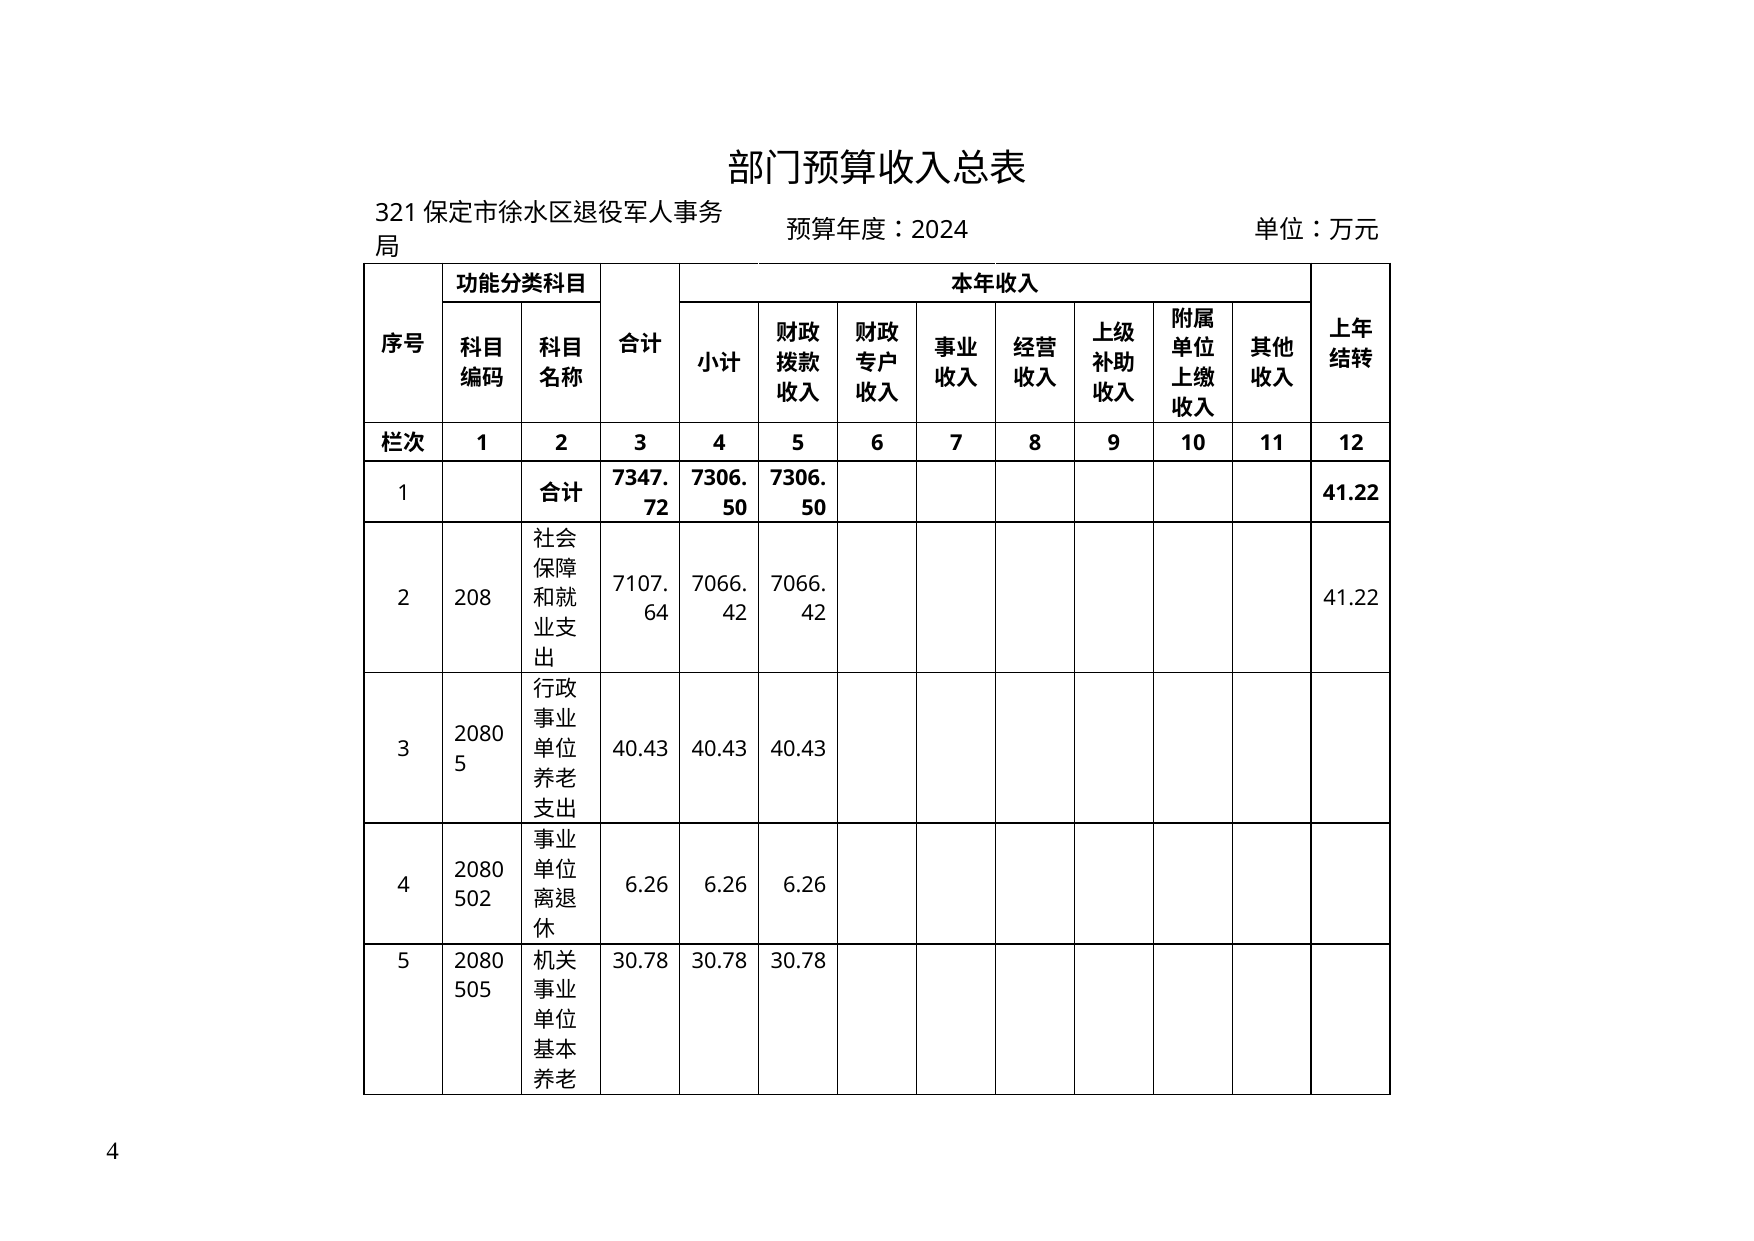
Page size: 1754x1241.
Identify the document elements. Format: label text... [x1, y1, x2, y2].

table_cell [838, 945, 916, 1093]
table_cell [1233, 523, 1310, 672]
table_cell 40.43 [601, 673, 679, 822]
table_cell 41.22 [1312, 462, 1389, 521]
table_cell [443, 462, 521, 521]
text 部门预算收入总表 [106, 142, 1648, 193]
table_cell 20805 [443, 673, 521, 822]
table_cell [1075, 462, 1153, 521]
table_cell 经营收入 [996, 303, 1074, 422]
table_cell [996, 673, 1074, 822]
table_cell 7 [917, 423, 995, 460]
table_cell [917, 462, 995, 521]
table_cell [1312, 824, 1389, 943]
table_cell [996, 523, 1074, 672]
table_cell 上级补助收入 [1075, 303, 1153, 422]
table_cell [996, 462, 1074, 521]
table_header 321保定市徐水区退役军人事务局 [365, 195, 758, 262]
table_cell 2 [522, 423, 600, 460]
table_cell 10 [1154, 423, 1232, 460]
table_cell 科目名称 [522, 303, 600, 422]
table_cell [917, 945, 995, 1093]
table_cell 事业收入 [917, 303, 995, 422]
table_cell 5 [759, 423, 837, 460]
table_cell 合计 [601, 264, 679, 422]
table_cell [996, 824, 1074, 943]
table_cell 上年结转 [1312, 264, 1389, 422]
table_cell 社会保障和就业支出 [522, 523, 600, 672]
table_cell [917, 824, 995, 943]
table_cell 9 [1075, 423, 1153, 460]
table_cell 功能分类科目 [443, 264, 600, 301]
table_cell 6.26 [759, 824, 837, 943]
table_cell 3 [601, 423, 679, 460]
table_cell 7347.72 [601, 462, 679, 521]
table_cell [1075, 673, 1153, 822]
table_cell 本年收入 [680, 264, 1310, 301]
table_cell [1154, 673, 1232, 822]
table_cell 5 [365, 945, 442, 1093]
table_cell [1154, 945, 1232, 1093]
table_header 单位：万元 [996, 195, 1389, 262]
table_cell 财政专户 收入 [838, 303, 916, 422]
table_cell [838, 523, 916, 672]
table_cell 行政事业单位养老支出 [522, 673, 600, 822]
table_cell [996, 945, 1074, 1093]
table_cell 30.78 [601, 945, 679, 1093]
table_cell 合计 [522, 462, 600, 521]
table_cell 7066.42 [759, 523, 837, 672]
table_cell [1075, 523, 1153, 672]
table_cell [1233, 462, 1310, 521]
table_cell 6.26 [601, 824, 679, 943]
table_cell [1312, 673, 1389, 822]
table_cell 6.26 [680, 824, 758, 943]
table_cell 8 [996, 423, 1074, 460]
table_cell 7306.50 [680, 462, 758, 521]
table_cell [917, 673, 995, 822]
table_cell [1075, 824, 1153, 943]
table_cell 科目 编码 [443, 303, 521, 422]
table_cell 208 [443, 523, 521, 672]
table_cell 事业单位离退休 [522, 824, 600, 943]
table_cell [838, 673, 916, 822]
table_cell 3 [365, 673, 442, 822]
table_cell 30.78 [680, 945, 758, 1093]
table_cell 财政拨款 收入 [759, 303, 837, 422]
table_cell 6 [838, 423, 916, 460]
table_cell 7107.64 [601, 523, 679, 672]
table_cell 7066.42 [680, 523, 758, 672]
table_cell 1 [365, 462, 442, 521]
table_cell [1233, 945, 1310, 1093]
table_cell [838, 462, 916, 521]
table_cell [1075, 945, 1153, 1093]
table_cell 1 [443, 423, 521, 460]
table_cell 附属单位上缴收入 [1154, 303, 1232, 422]
table_cell 7306.50 [759, 462, 837, 521]
table_cell [838, 824, 916, 943]
table_cell 序号 [365, 264, 442, 422]
table_cell 4 [365, 824, 442, 943]
table_cell [1233, 824, 1310, 943]
table_cell 12 [1312, 423, 1389, 460]
table_cell [1154, 523, 1232, 672]
table_cell [917, 523, 995, 672]
table_cell 40.43 [680, 673, 758, 822]
table_cell 小计 [680, 303, 758, 422]
table_cell [1154, 462, 1232, 521]
table_cell [1312, 945, 1389, 1093]
table_cell 机关事业单位基本养老保险缴费支出 [522, 945, 600, 1093]
table_cell 4 [680, 423, 758, 460]
table_cell [1154, 824, 1232, 943]
table_cell 2080502 [443, 824, 521, 943]
table_cell 其他收入 [1233, 303, 1310, 422]
table_cell [1233, 673, 1310, 822]
table_cell 11 [1233, 423, 1310, 460]
table_cell 2 [365, 523, 442, 672]
table_cell 40.43 [759, 673, 837, 822]
table_cell 2080505 [443, 945, 521, 1093]
table_header 预算年度：2024 [759, 195, 995, 262]
table_cell 41.22 [1312, 523, 1389, 672]
table_cell 栏次 [365, 423, 442, 460]
table_cell 30.78 [759, 945, 837, 1093]
